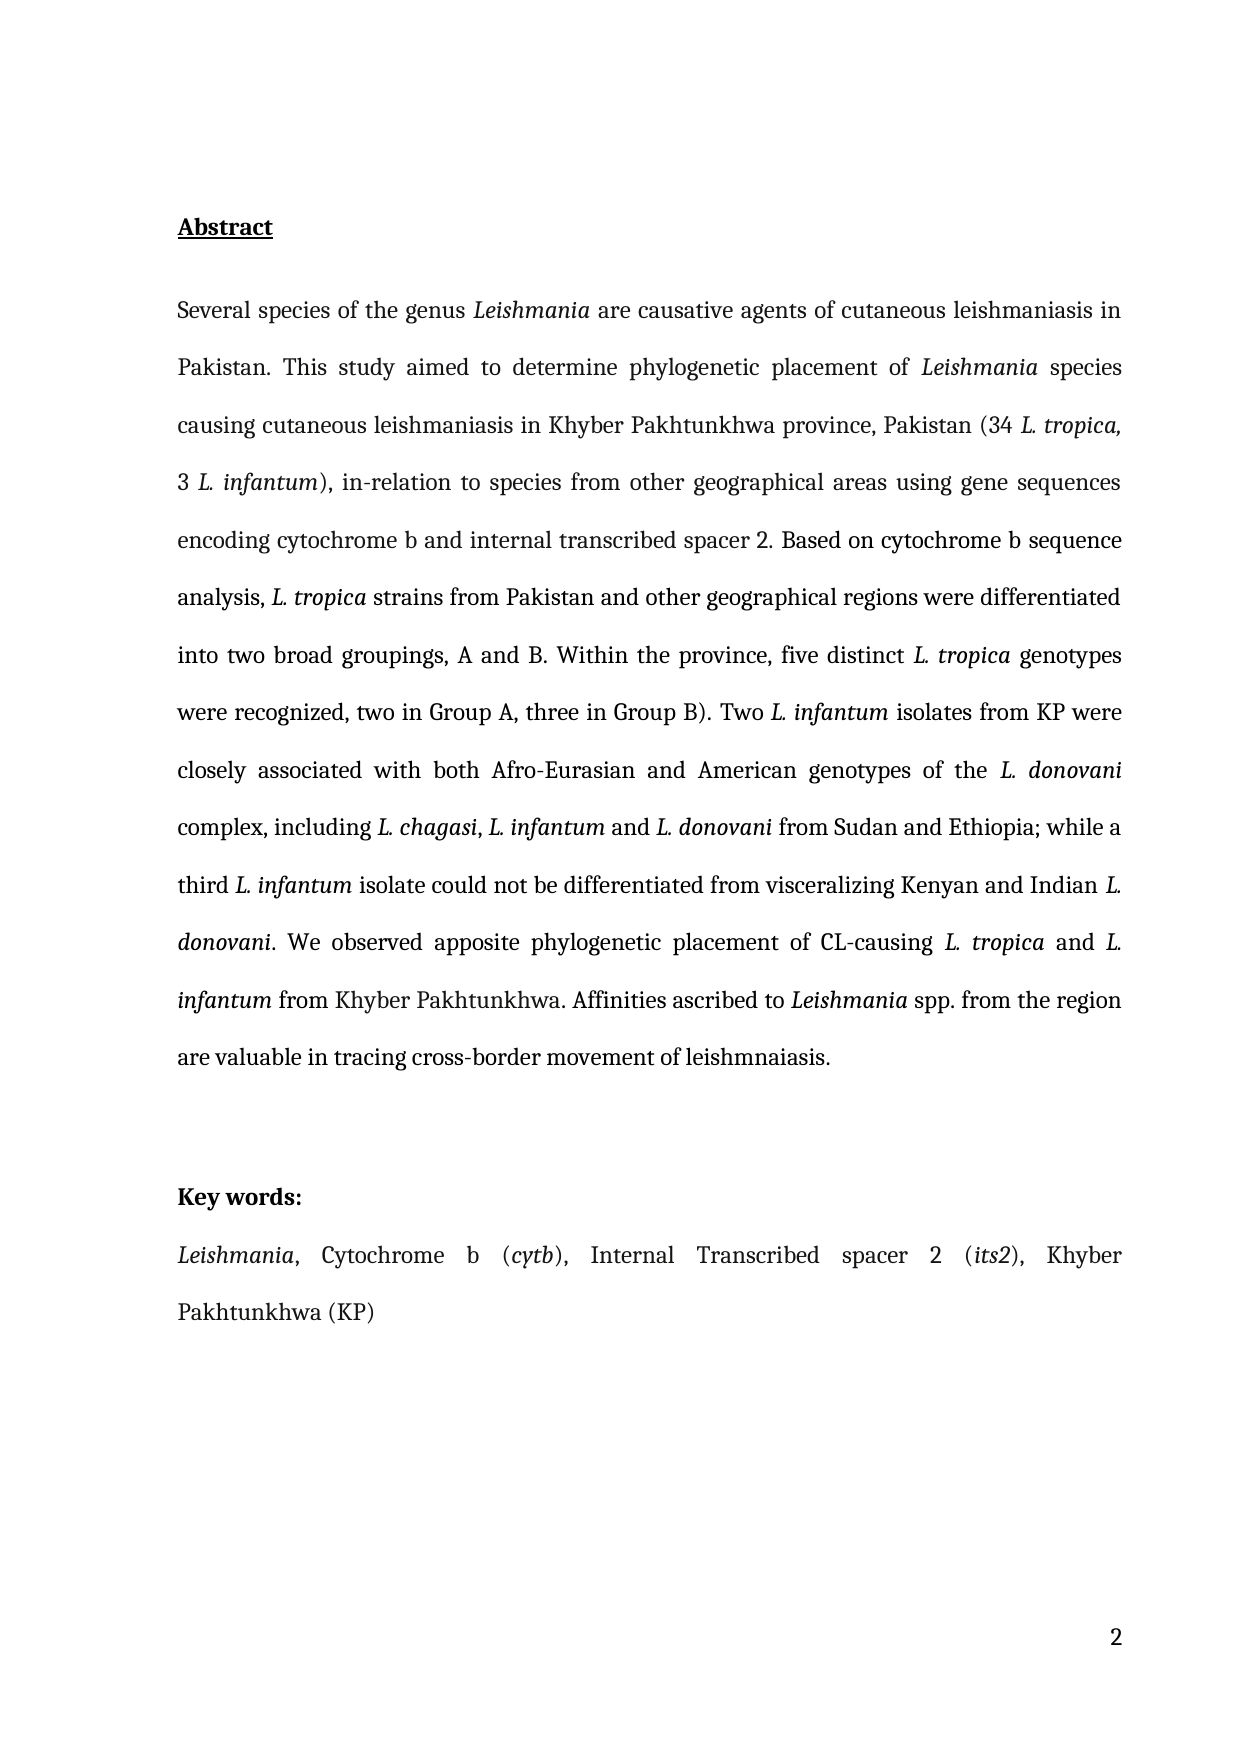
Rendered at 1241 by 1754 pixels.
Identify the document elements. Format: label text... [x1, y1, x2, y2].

text Abstract [177, 213, 1122, 242]
text Key words: [177, 1183, 1122, 1212]
text Several species of the genus Leishmania are causative agents of cutaneous leishmaniasis in Pakistan. This study aimed to determine phylogenetic placement of Leishmania species causing cutaneous leishmaniasis in Khyber Pakhtunkhwa province, Pakistan (34 L. tropica, 3 L. infantum), in-relation to species from other geographical areas using gene sequences encoding cytochrome b and internal transcribed spacer 2. Based on cytochrome b sequence analysis, L. tropica strains from Pakistan and other geographical regions were differentiated into two broad groupings, A and B. Within the province, five distinct L. tropica genotypes were recognized, two in Group A, three in Group B). Two L. infantum isolates from KP were closely associated with both Afro-Eurasian and American genotypes of the L. donovani complex, including L. chagasi, L. infantum and L. donovani from Sudan and Ethiopia; while a third L. infantum isolate could not be differentiated from visceralizing Kenyan and Indian L. donovani. We observed apposite phylogenetic placement of CL-causing L. tropica and L. infantum from Khyber Pakhtunkhwa. Affinities ascribed to Leishmania spp. from the region are valuable in tracing cross-border movement of leishmnaiasis. [177, 296, 1122, 1072]
text Leishmania, Cytochrome b (cytb), Internal Transcribed spacer 2 (its2), Khyber Pakhtunkhwa (KP) [177, 1241, 1122, 1327]
